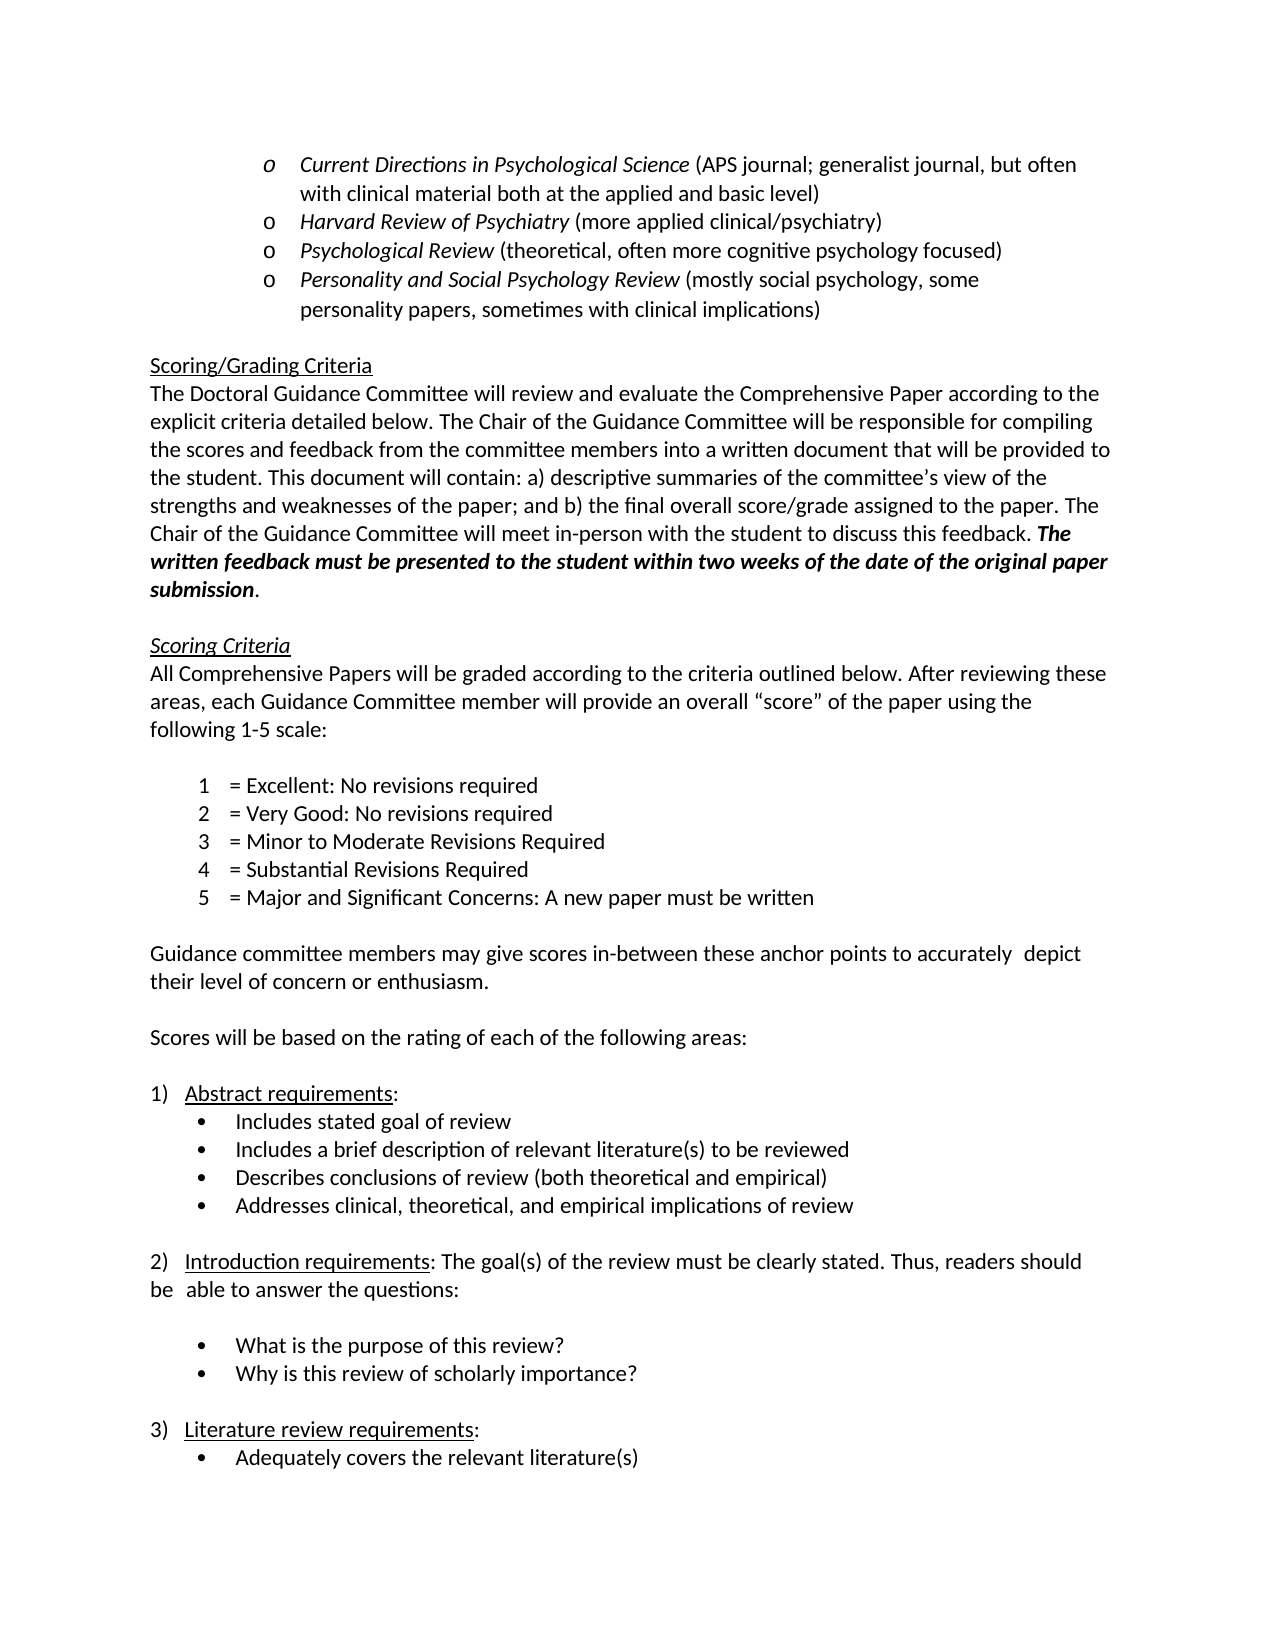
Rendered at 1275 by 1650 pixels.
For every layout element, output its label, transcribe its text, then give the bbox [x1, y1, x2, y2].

list Adequately covers the relevant literature(s) [198, 1443, 1125, 1472]
text Scores will be based on the rating of each of the following areas: [150, 1023, 1107, 1051]
list Harvard Review of Psychiatry (more applied clinical/psychiatry) [262, 207, 1087, 236]
list Psychological Review (theoretical, often more cognitive psychology focused) [262, 236, 1087, 266]
list Addresses clinical, theoretical, and empirical implications of review [198, 1191, 1125, 1219]
text All Comprehensive Papers will be graded according to the criteria outlined below. After reviewing these areas, each Guidance Committee member will provide an overall “score” of the paper using the following 1-5 scale: [150, 659, 1113, 743]
text 2 = Very Good: No revisions required [198, 799, 1125, 827]
text Guidance committee members may give scores in-between these anchor points to accurately depict their level of concern or enthusiasm. [150, 939, 1107, 995]
text 3 = Minor to Moderate Revisions Required [198, 827, 1125, 855]
text Scoring Criteria [150, 631, 1113, 659]
list Current Directions in Psychological Science (APS journal; generalist journal, but often with clinical material both at the applied and basic level) [262, 150, 1087, 207]
text The Doctoral Guidance Committee will review and evaluate the Comprehensive Paper according to the explicit criteria detailed below. The Chair of the Guidance Committee will be responsible for compiling the scores and feedback from the committee members into a written document that will be provided to the student. This document will contain: a) descriptive summaries of the committee’s view of the strengths and weaknesses of the paper; and b) the final overall score/grade assigned to the paper. The Chair of the Guidance Committee will meet in-person with the student to discuss this feedback. The written feedback must be presented to the student within two weeks of the date of the original paper submission. [150, 379, 1125, 603]
text 4 = Substantial Revisions Required [198, 855, 1125, 883]
text 1 = Excellent: No revisions required [198, 771, 1125, 799]
list Includes a brief description of relevant literature(s) to be reviewed [198, 1135, 1125, 1163]
list What is the purpose of this review? [198, 1331, 1125, 1359]
list Literature review requirements: [150, 1416, 1125, 1443]
list Describes conclusions of review (both theoretical and empirical) [198, 1163, 1125, 1191]
list Abstract requirements: [150, 1079, 1125, 1107]
text Scoring/Grading Criteria [150, 351, 1111, 379]
list Includes stated goal of review [198, 1107, 1125, 1135]
list Introduction requirements: The goal(s) of the review must be clearly stated. Thus, readers should be able to answer the questions: [150, 1247, 1109, 1303]
list Why is this review of scholarly importance? [198, 1359, 1125, 1387]
text 5 = Major and Significant Concerns: A new paper must be written [198, 883, 1125, 911]
list Personality and Social Psychology Review (mostly social psychology, some personality papers, sometimes with clinical implications) [262, 266, 1087, 323]
